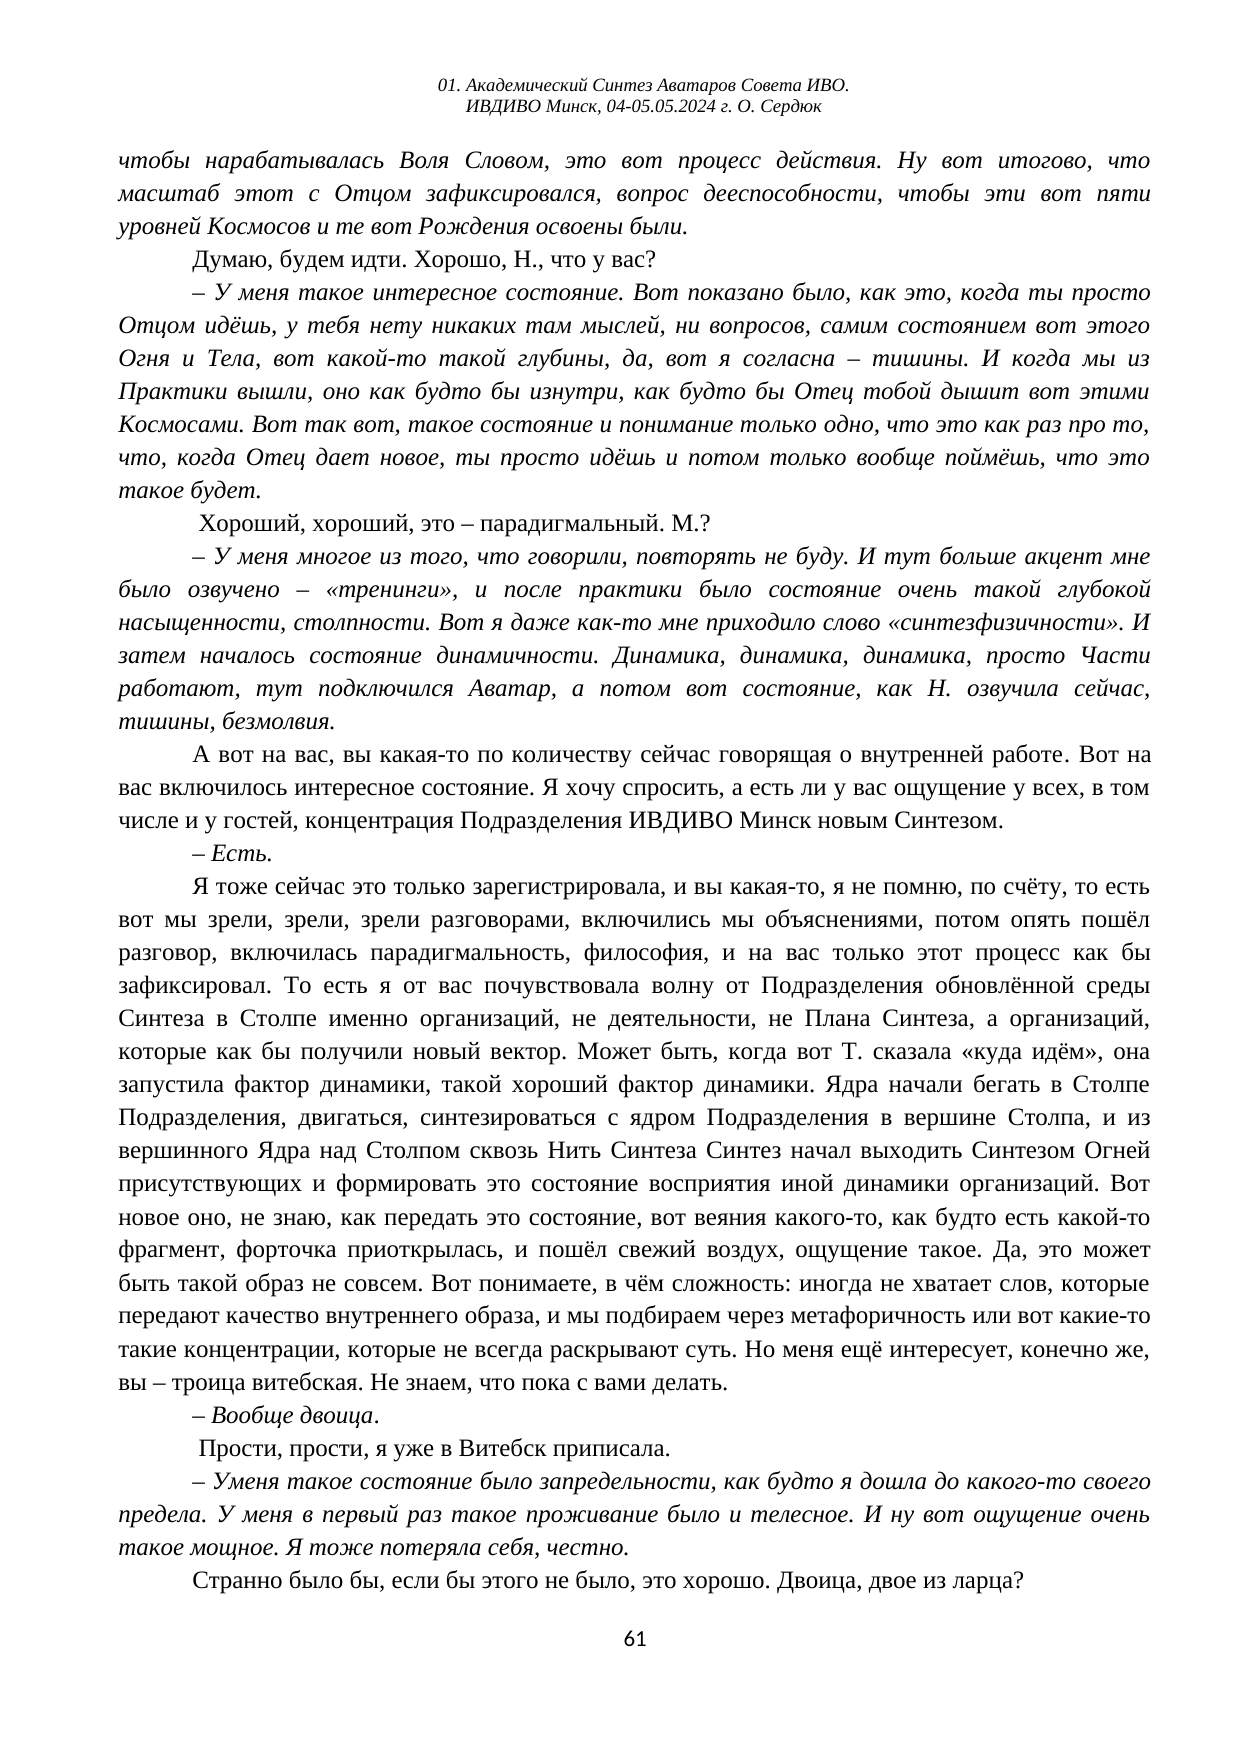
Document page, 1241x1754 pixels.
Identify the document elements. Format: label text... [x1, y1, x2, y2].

text Хороший, хороший, это – парадигмальный. М.? [118, 508, 1152, 537]
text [118, 145, 1152, 240]
text А вот на вас, вы какая-то по количеству сейчас говорящая о внутренней работе. Вот на вас включилось интересное состояние. Я хочу спросить, а есть ли у вас ощущение у всех, в том числе и у гостей, концентрация Подразделения ИВДИВО Минск новым Синтезом. [118, 739, 1152, 834]
text Странно было бы, если бы этого не было, это хорошо. Двоица, двое из ларца? [118, 1565, 1152, 1593]
text – У меня такое интересное состояние. Вот показано было, как это, когда ты просто Отцом идёшь, у тебя нету никаких там мыслей, ни вопросов, самим состоянием вот этого Огня и Тела, вот какой-то такой глубины, да, вот я согласна – тишины. И когда мы из Практики вышли, оно как будто бы изнутри, как будто бы Отец тобой дышит вот этими Космосами. Вот так вот, такое состояние и понимание только одно, что это как раз про то, что, когда Отец дает новое, ты просто идёшь и потом только вообще поймёшь, что это такое будет. [118, 277, 1152, 504]
text – У меня многое из того, что говорили, повторять не буду. И тут больше акцент мне было озвучено – «тренинги», и после практики было состояние очень такой глубокой насыщенности, столпности. Вот я даже как-то мне приходило слово «синтезфизичности». И затем началось состояние динамичности. Динамика, динамика, динамика, просто Части работают, тут подключился Аватар, а потом вот состояние, как Н. озвучила сейчас, тишины, безмолвия. [118, 541, 1152, 735]
text – Вообще двоица. [118, 1400, 1152, 1428]
text – Уменя такое состояние было запредельности, как будто я дошла до какого-то своего предела. У меня в первый раз такое проживание было и телесное. И ну вот ощущение очень такое мощное. Я тоже потеряла себя, честно. [118, 1466, 1152, 1561]
text Прости, прости, я уже в Витебск приписала. [118, 1433, 1152, 1461]
text Я тоже сейчас это только зарегистрировала, и вы какая-то, я не помню, по счёту, то есть вот мы зрели, зрели, зрели разговорами, включились мы объяснениями, потом опять пошёл разговор, включилась парадигмальность, философия, и на вас только этот процесс как бы зафиксировал. То есть я от вас почувствовала волну от Подразделения обновлённой среды Синтеза в Столпе именно организаций, не деятельности, не Плана Синтеза, а организаций, которые как бы получили новый вектор. Может быть, когда вот Т. сказала «куда идём», она запустила фактор динамики, такой хороший фактор динамики. Ядра начали бегать в Столпе Подразделения, двигаться, синтезироваться с ядром Подразделения в вершине Столпа, и из вершинного Ядра над Столпом сквозь Нить Синтеза Синтез начал выходить Синтезом Огней присутствующих и формировать это состояние восприятия иной динамики организаций. Вот новое оно, не знаю, как передать это состояние, вот веяния какого-то, как будто есть какой-то фрагмент, форточка приоткрылась, и пошёл свежий воздух, ощущение такое. Да, это может быть такой образ не совсем. Вот понимаете, в чём сложность: иногда не хватает слов, которые передают качество внутреннего образа, и мы подбираем через метафоричность или вот какие-то такие концентрации, которые не всегда раскрывают суть. Но меня ещё интересует, конечно же, вы – троица витебская. Не знаем, что пока с вами делать. [118, 871, 1152, 1395]
text – Есть. [118, 838, 1152, 867]
text Думаю, будем идти. Хорошо, Н., что у вас? [118, 244, 1152, 273]
